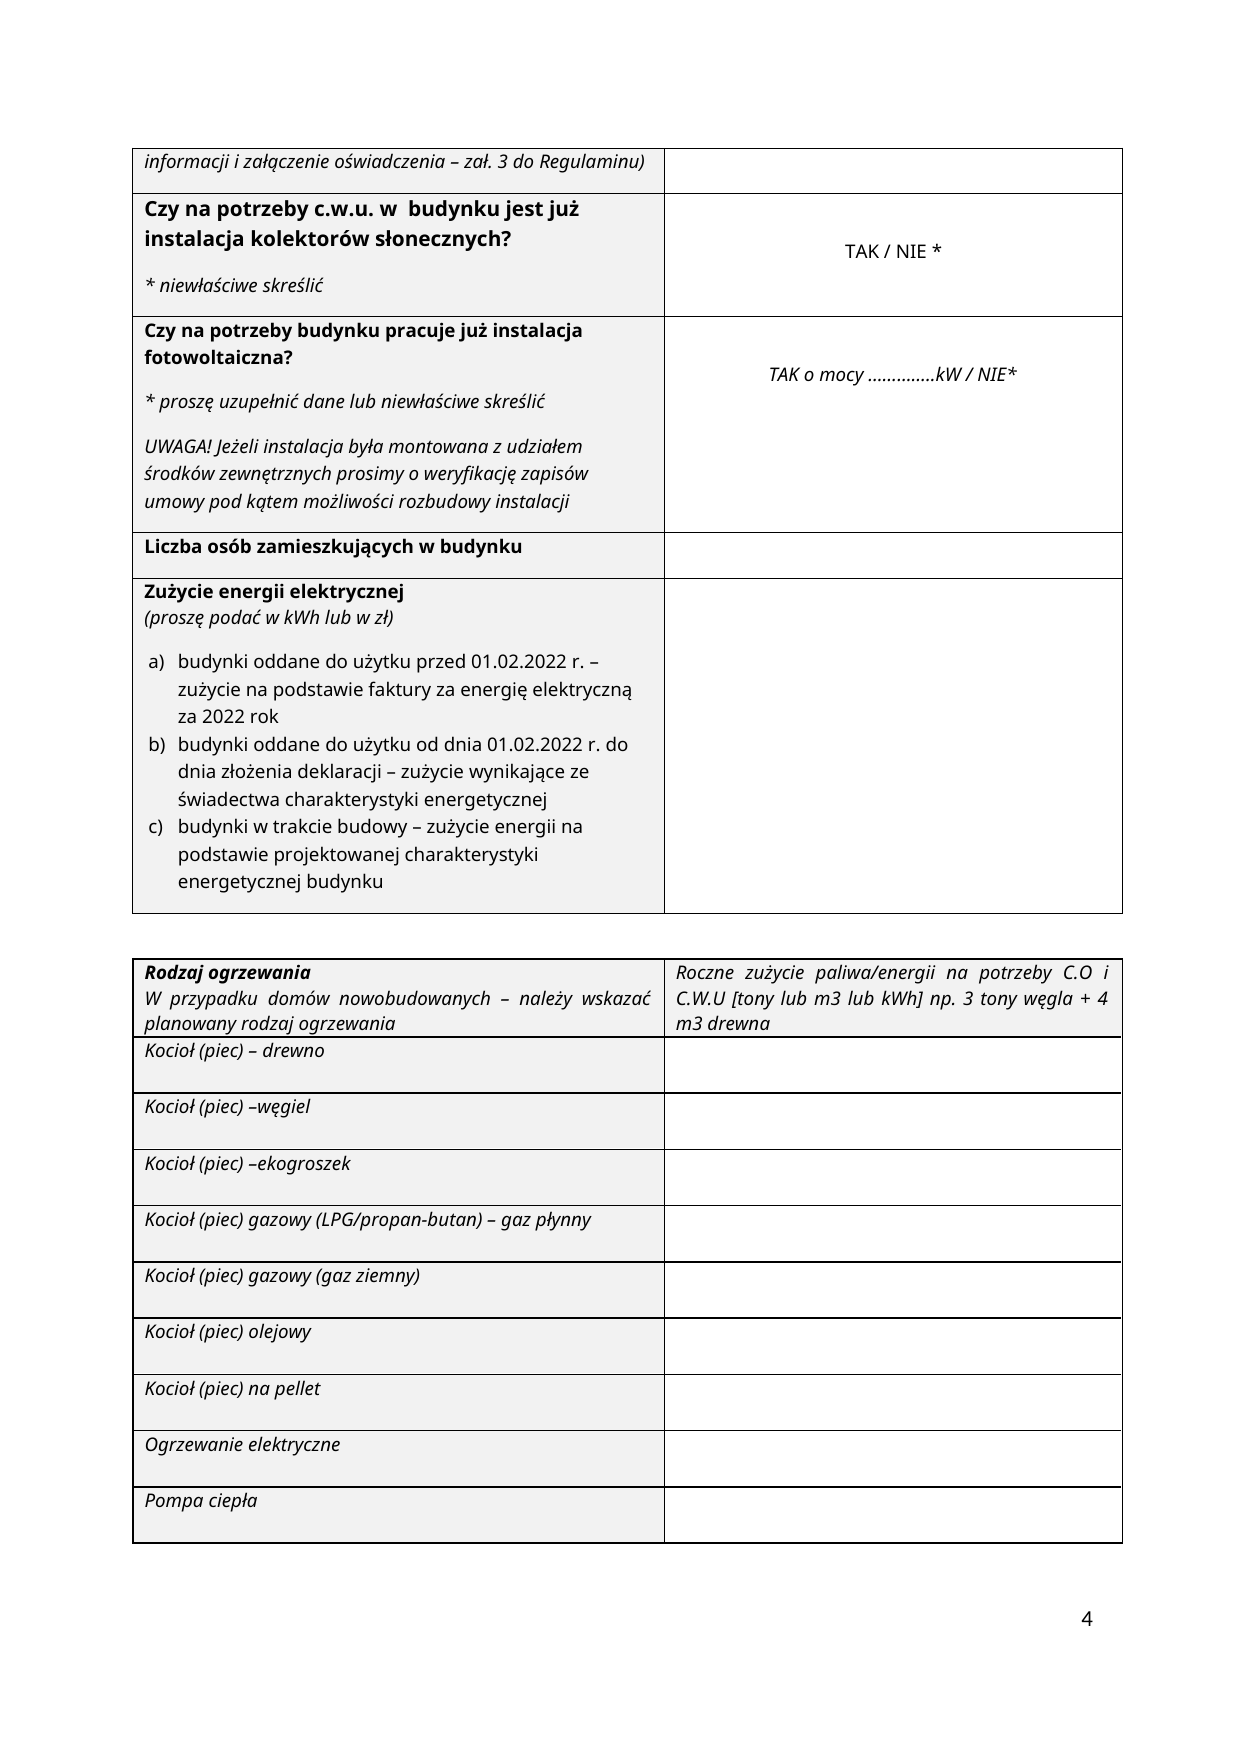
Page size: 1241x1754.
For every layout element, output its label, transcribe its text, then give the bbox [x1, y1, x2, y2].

table_cell Kocioł (piec) gazowy (LPG/propan-butan) – gaz płynny [134, 1206, 664, 1261]
table_cell Liczba osób zamieszkujących w budynku [133, 533, 664, 578]
table_cell Czy na potrzeby budynku pracuje już instalacja fotowoltaiczna? * proszę uzupełnić dane lub niewłaściwe skreślić UWAGA! Jeżeli instalacja była montowana z udziałem środków zewnętrznych prosimy o weryfikację zapisów umowy pod kątem możliwości rozbudowy instalacji [133, 317, 664, 532]
table_cell Kocioł (piec) olejowy [134, 1319, 664, 1373]
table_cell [133, 149, 664, 193]
table_cell [665, 1036, 1122, 1092]
table_header Rodzaj ogrzewania W przypadku domów nowobudowanych – należy wskazać planowany rodzaj ogrzewania [134, 960, 664, 1036]
table_cell [665, 1261, 1122, 1317]
table_cell [665, 1092, 1122, 1148]
table_cell Czy na potrzeby c.w.u. w budynku jest już instalacja kolektorów słonecznych? * niewłaściwe skreślić [133, 194, 664, 316]
table_cell Ogrzewanie elektryczne [134, 1431, 664, 1486]
table_cell [665, 579, 1122, 913]
table_cell Kocioł (piec) –ekogroszek [134, 1150, 664, 1205]
table_cell [665, 1374, 1122, 1430]
table_cell Kocioł (piec) gazowy (gaz ziemny) [134, 1263, 664, 1317]
table_cell [665, 1317, 1122, 1373]
table_cell Pompa ciepła [134, 1488, 664, 1542]
table_cell Kocioł (piec) – drewno [134, 1038, 664, 1092]
table_cell [665, 1205, 1122, 1261]
table_cell [665, 1430, 1122, 1486]
table_cell Zużycie energii elektrycznej (proszę podać w kWh lub w zł) budynki oddane do użytku przed 01.02.2022 r. – zużycie na podstawie faktury za energię elektryczną za 2022 rok budynki oddane do użytku od dnia 01.02.2022 r. do dnia złożenia deklaracji – zużycie wynikające ze świadectwa charakterystyki energetycznej budynki w trakcie budowy – zużycie energii na podstawie projektowanej charakterystyki energetycznej budynku [133, 579, 664, 913]
table_cell [665, 1486, 1122, 1542]
table_cell Kocioł (piec) na pellet [134, 1375, 664, 1430]
table_cell [665, 149, 1122, 193]
table_cell TAK o mocy …………..kW / NIE* [665, 317, 1122, 532]
table_header Roczne zużycie paliwa/energii na potrzeby C.O i C.W.U [tony lub m3 lub kWh] np. 3 tony węgla + 4 m3 drewna [665, 960, 1122, 1036]
table_cell Kocioł (piec) –węgiel [134, 1094, 664, 1148]
table_cell [665, 1149, 1122, 1205]
table_cell TAK / NIE * [665, 194, 1122, 316]
table_cell [665, 533, 1122, 578]
